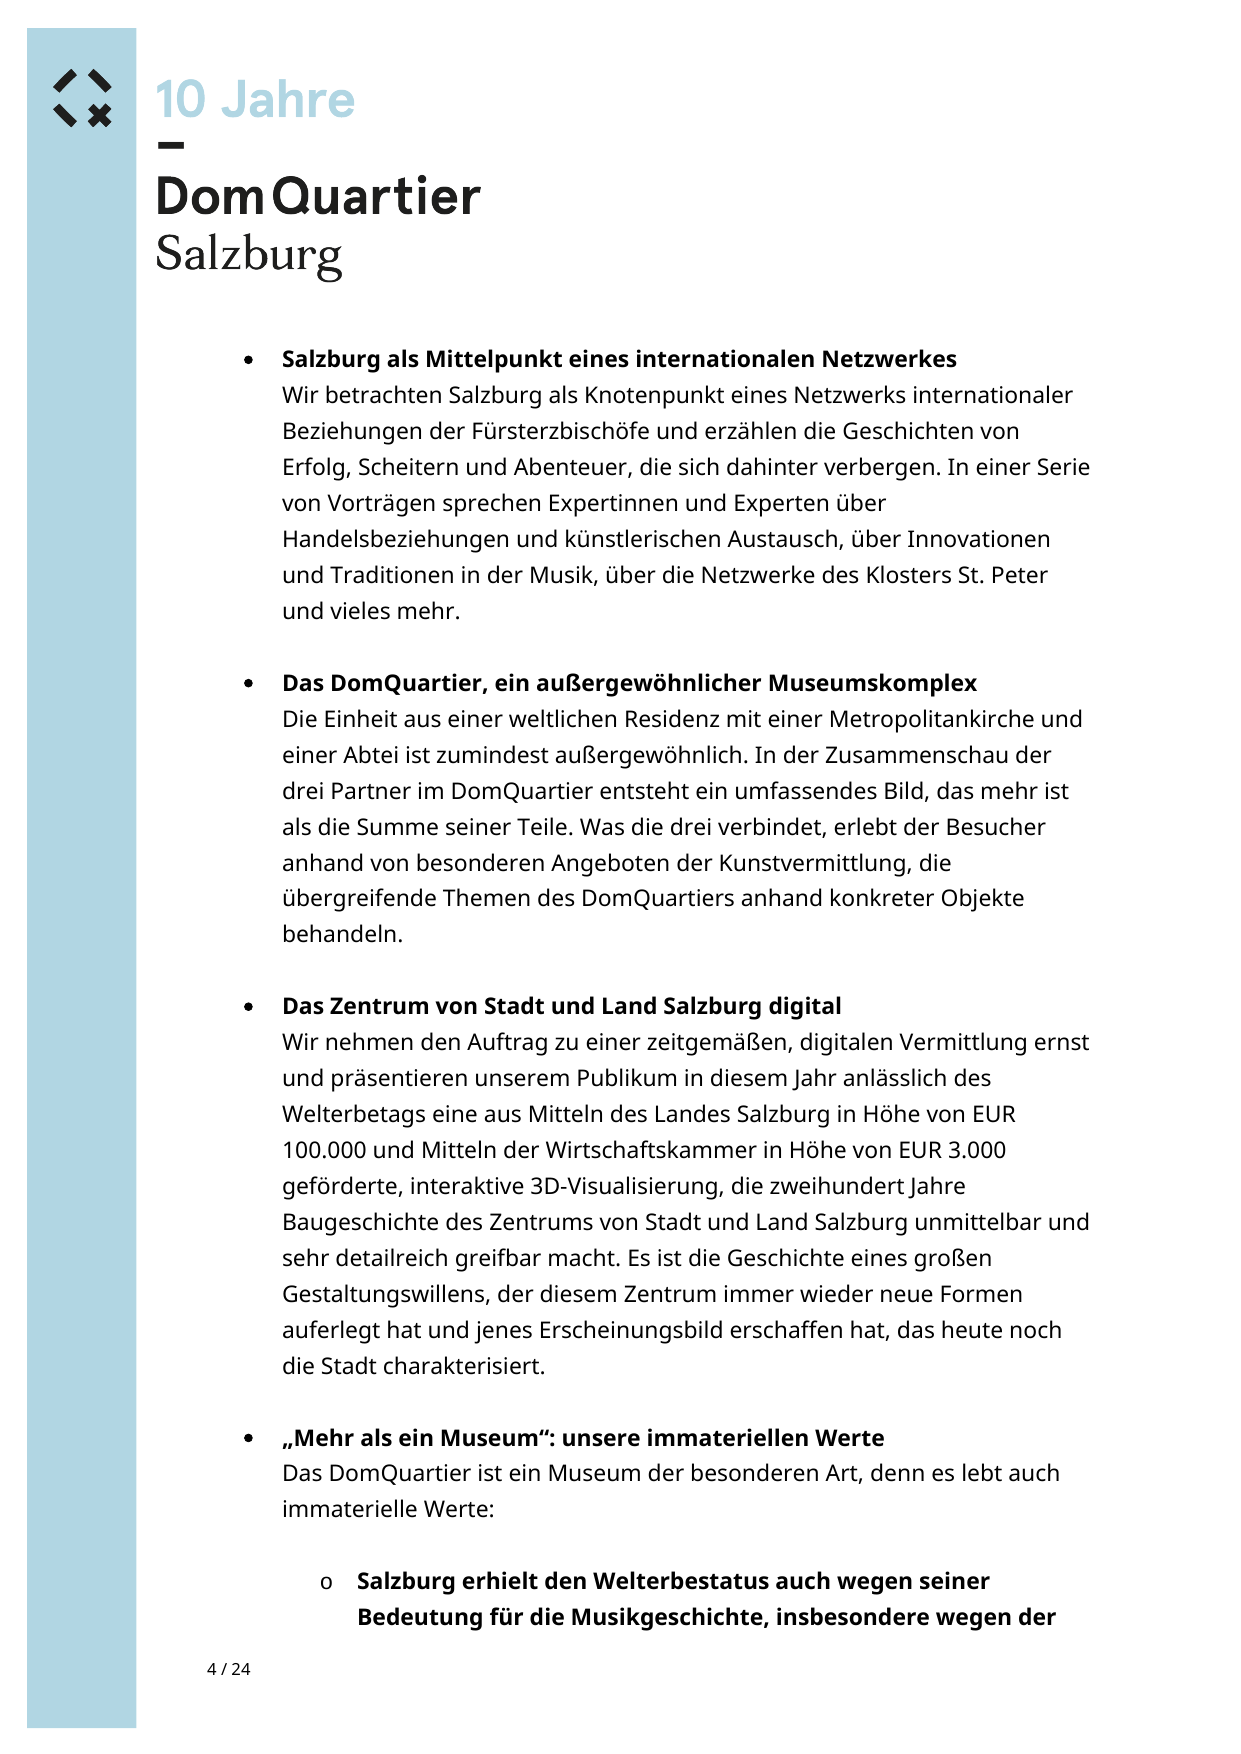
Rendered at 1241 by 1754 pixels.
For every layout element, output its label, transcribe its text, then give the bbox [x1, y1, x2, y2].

list Wir nehmen den Auftrag zu einer zeitgemäßen, digitalen Vermittlung ernst und präsentieren unserem Publikum in diesem Jahr anlässlich des Welterbetags eine aus Mitteln des Landes Salzburg in Höhe von EUR 100.000 und Mitteln der Wirtschaftskammer in Höhe von EUR 3.000 geförderte, interaktive 3D-Visualisierung, die zweihundert Jahre Baugeschichte des Zentrums von Stadt und Land Salzburg unmittelbar und sehr detailreich greifbar macht. Es ist die Geschichte eines großen Gestaltungswillens, der diesem Zentrum immer wieder neue Formen auferlegt hat und jenes Erscheinungsbild erschaffen hat, das heute noch die Stadt charakterisiert. [282, 1026, 1092, 1381]
list Salzburg als Mittelpunkt eines internationalen Netzwerkes [244, 343, 1092, 374]
list Das DomQuartier, ein außergewöhnlicher Museumskomplex [244, 667, 1092, 698]
list Die Einheit aus einer weltlichen Residenz mit einer Metropolitankirche und einer Abtei ist zumindest außergewöhnlich. In der Zusammenschau der drei Partner im DomQuartier entsteht ein umfassendes Bild, das mehr ist als die Summe seiner Teile. Was die drei verbindet, erlebt der Besucher anhand von besonderen Angeboten der Kunstvermittlung, die übergreifende Themen des DomQuartiers anhand konkreter Objekte behandeln. [282, 703, 1092, 949]
list „Mehr als ein Museum“: unsere immateriellen Werte [244, 1421, 1092, 1453]
list Wir betrachten Salzburg als Knotenpunkt eines Netzwerks internationaler Beziehungen der Fürsterzbischöfe und erzählen die Geschichten von Erfolg, Scheitern und Abenteuer, die sich dahinter verbergen. In einer Serie von Vorträgen sprechen Expertinnen und Experten über Handelsbeziehungen und künstlerischen Austausch, über Innovationen und Traditionen in der Musik, über die Netzwerke des Klosters St. Peter und vieles mehr. [282, 379, 1092, 626]
list Das Zentrum von Stadt und Land Salzburg digital [244, 990, 1092, 1021]
picture [14, 44, 517, 300]
list Das DomQuartier ist ein Museum der besonderen Art, denn es lebt auch immaterielle Werte: [282, 1457, 1092, 1524]
